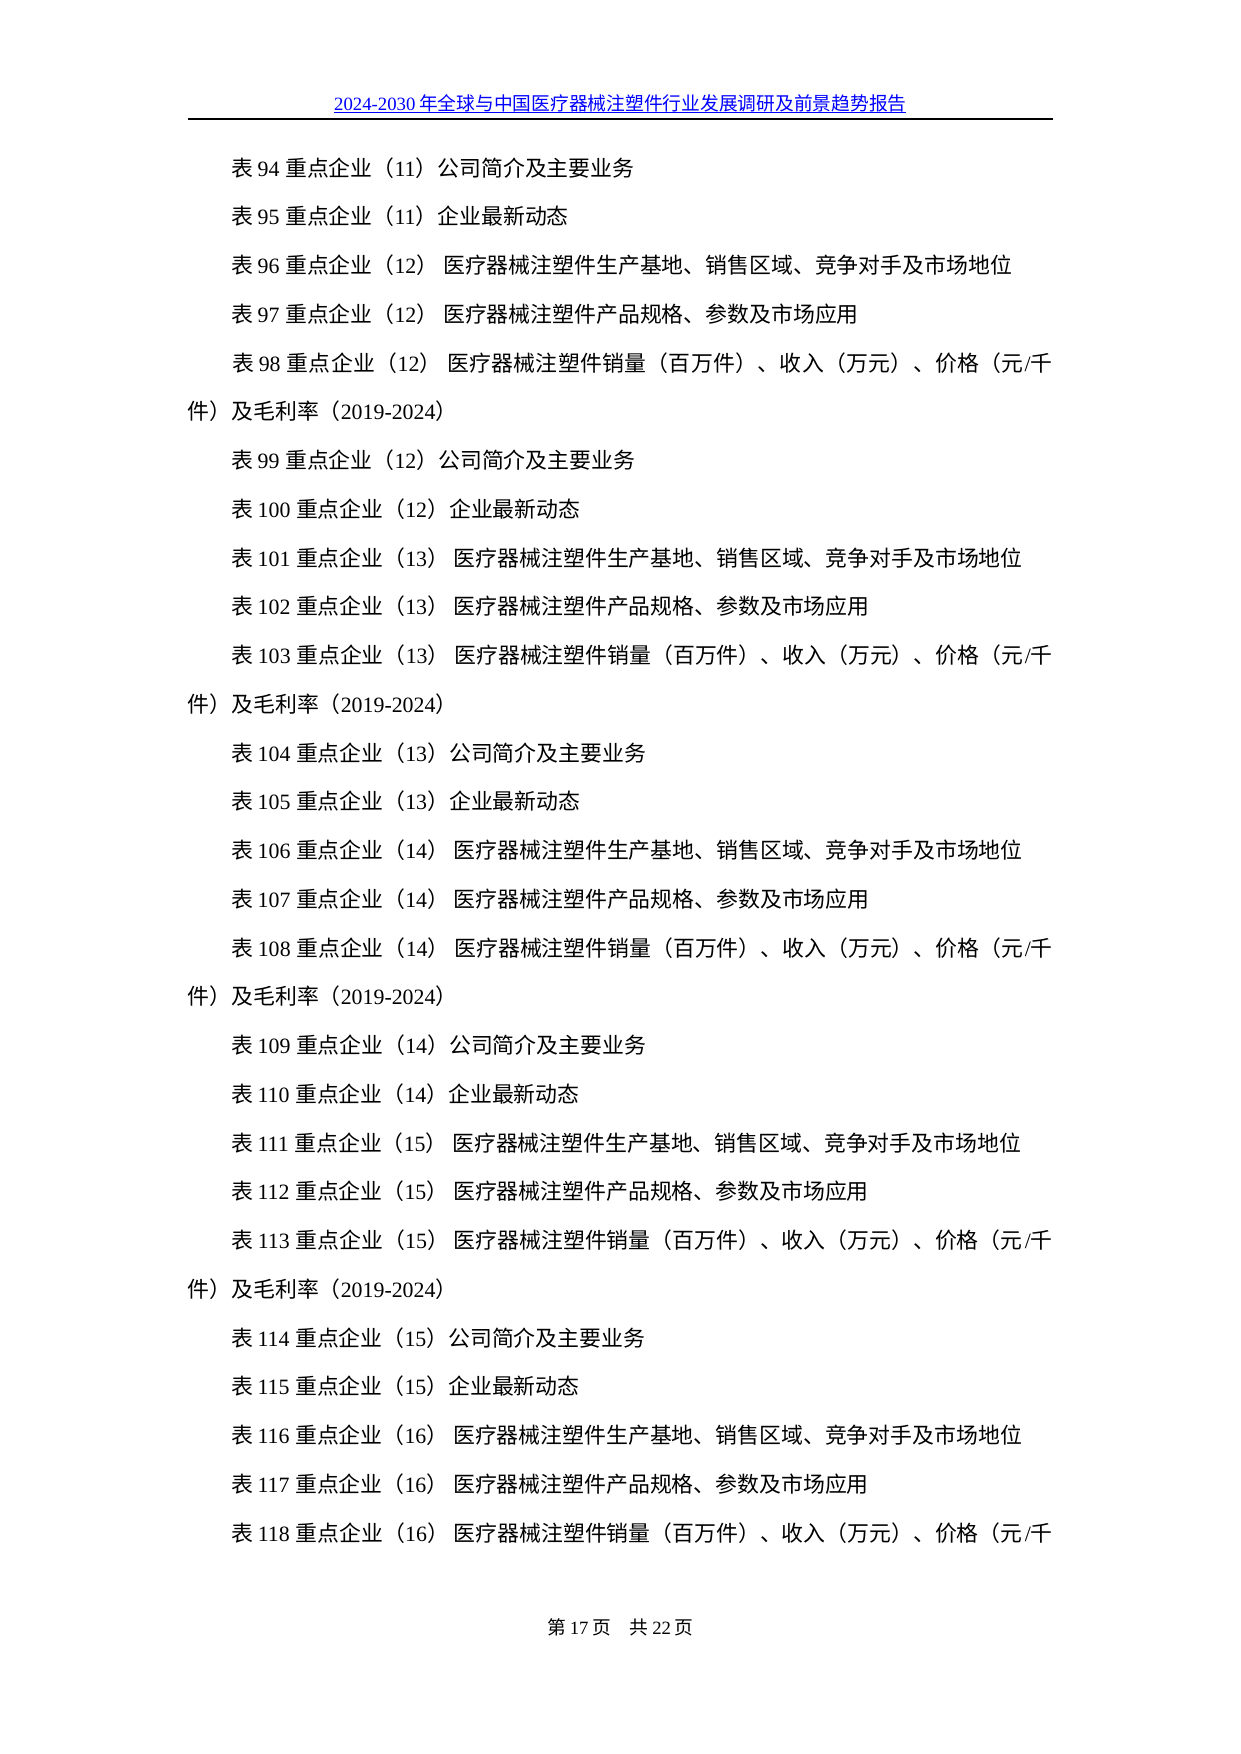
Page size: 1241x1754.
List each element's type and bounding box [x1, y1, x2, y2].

text [187, 150, 1053, 1548]
